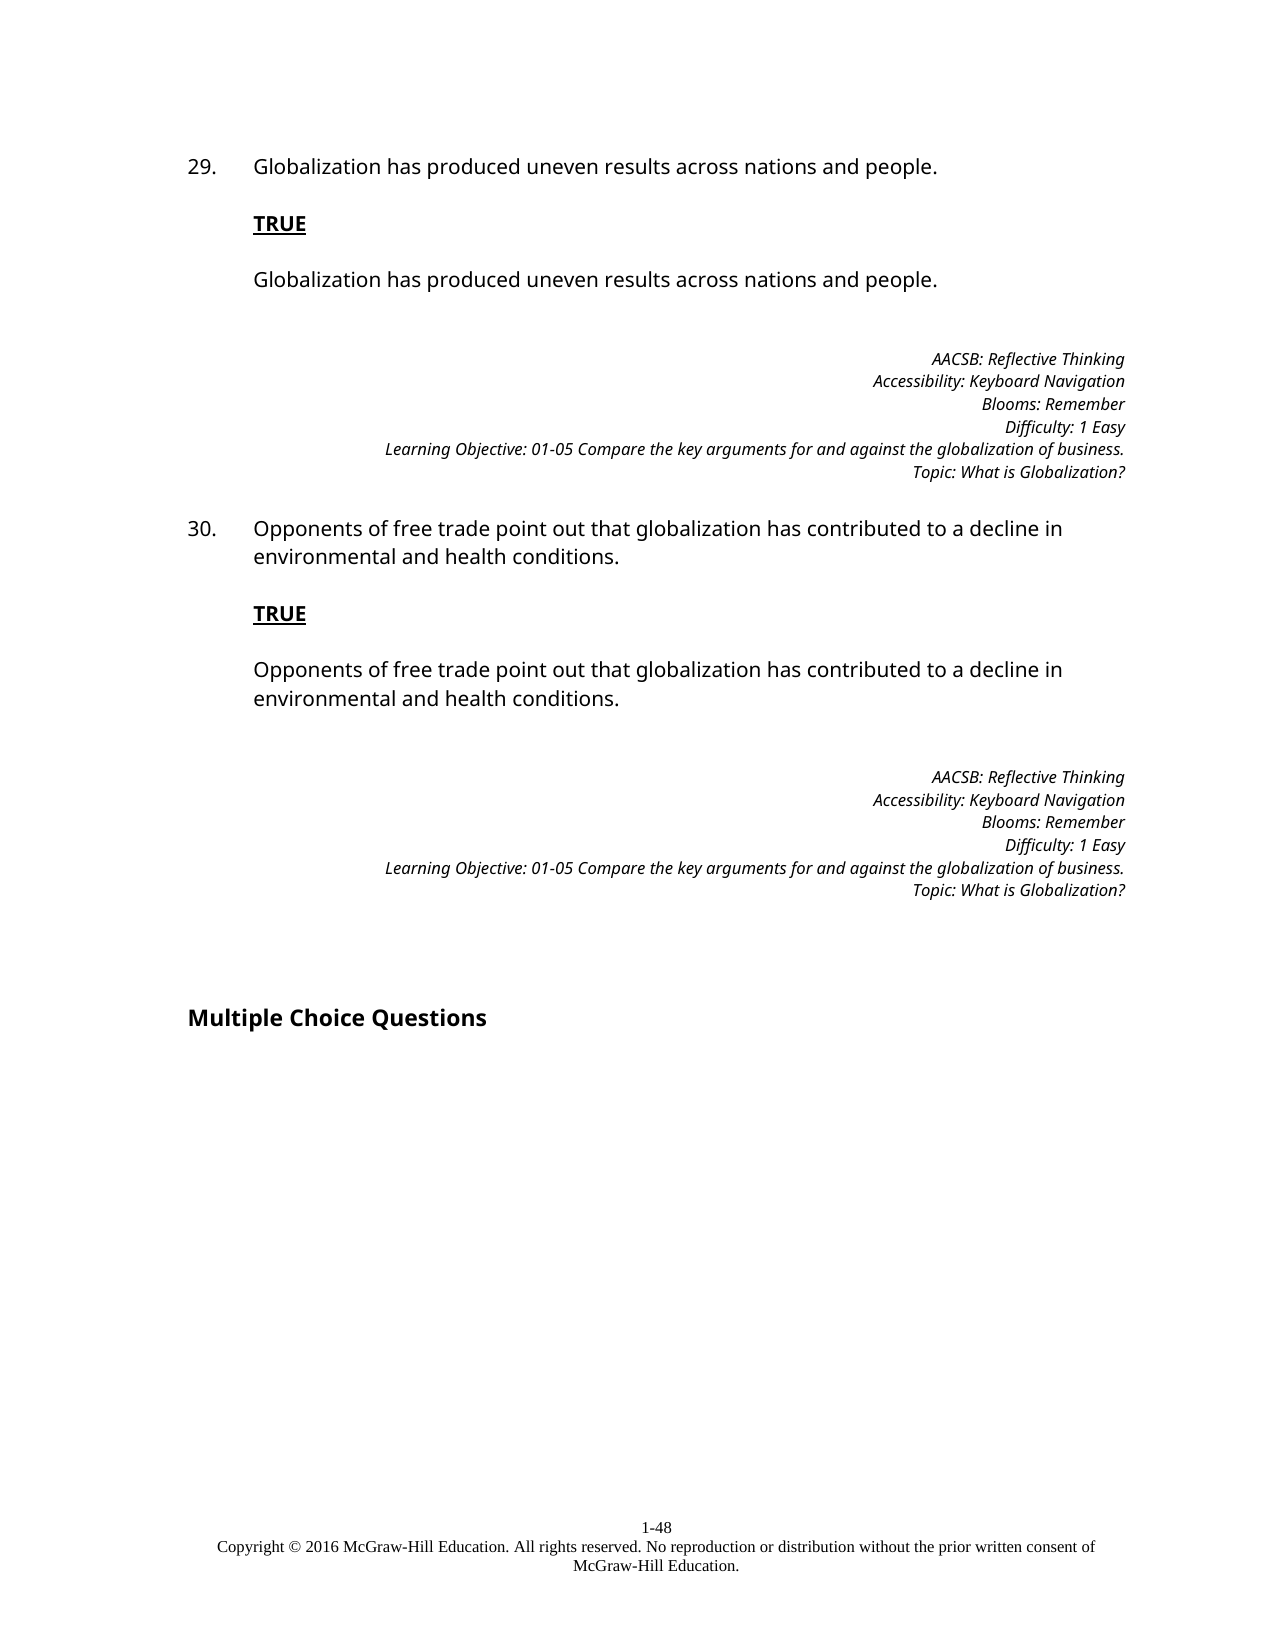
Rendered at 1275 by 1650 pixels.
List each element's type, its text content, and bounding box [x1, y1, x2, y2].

table_header Opponents of free trade point out that globalization has contributed to a decline in environmental and health conditions. TRUE Opponents of free trade point out that globalization has contributed to a decline in environmental and health conditions. [253, 514, 1125, 740]
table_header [188, 347, 1125, 511]
text Multiple Choice Questions [187, 980, 1125, 1064]
table_header 29. [188, 153, 253, 322]
table_header 30. [188, 514, 253, 740]
table_header Globalization has produced uneven results across nations and people. TRUE Globalization has produced uneven results across nations and people. [253, 153, 1125, 322]
